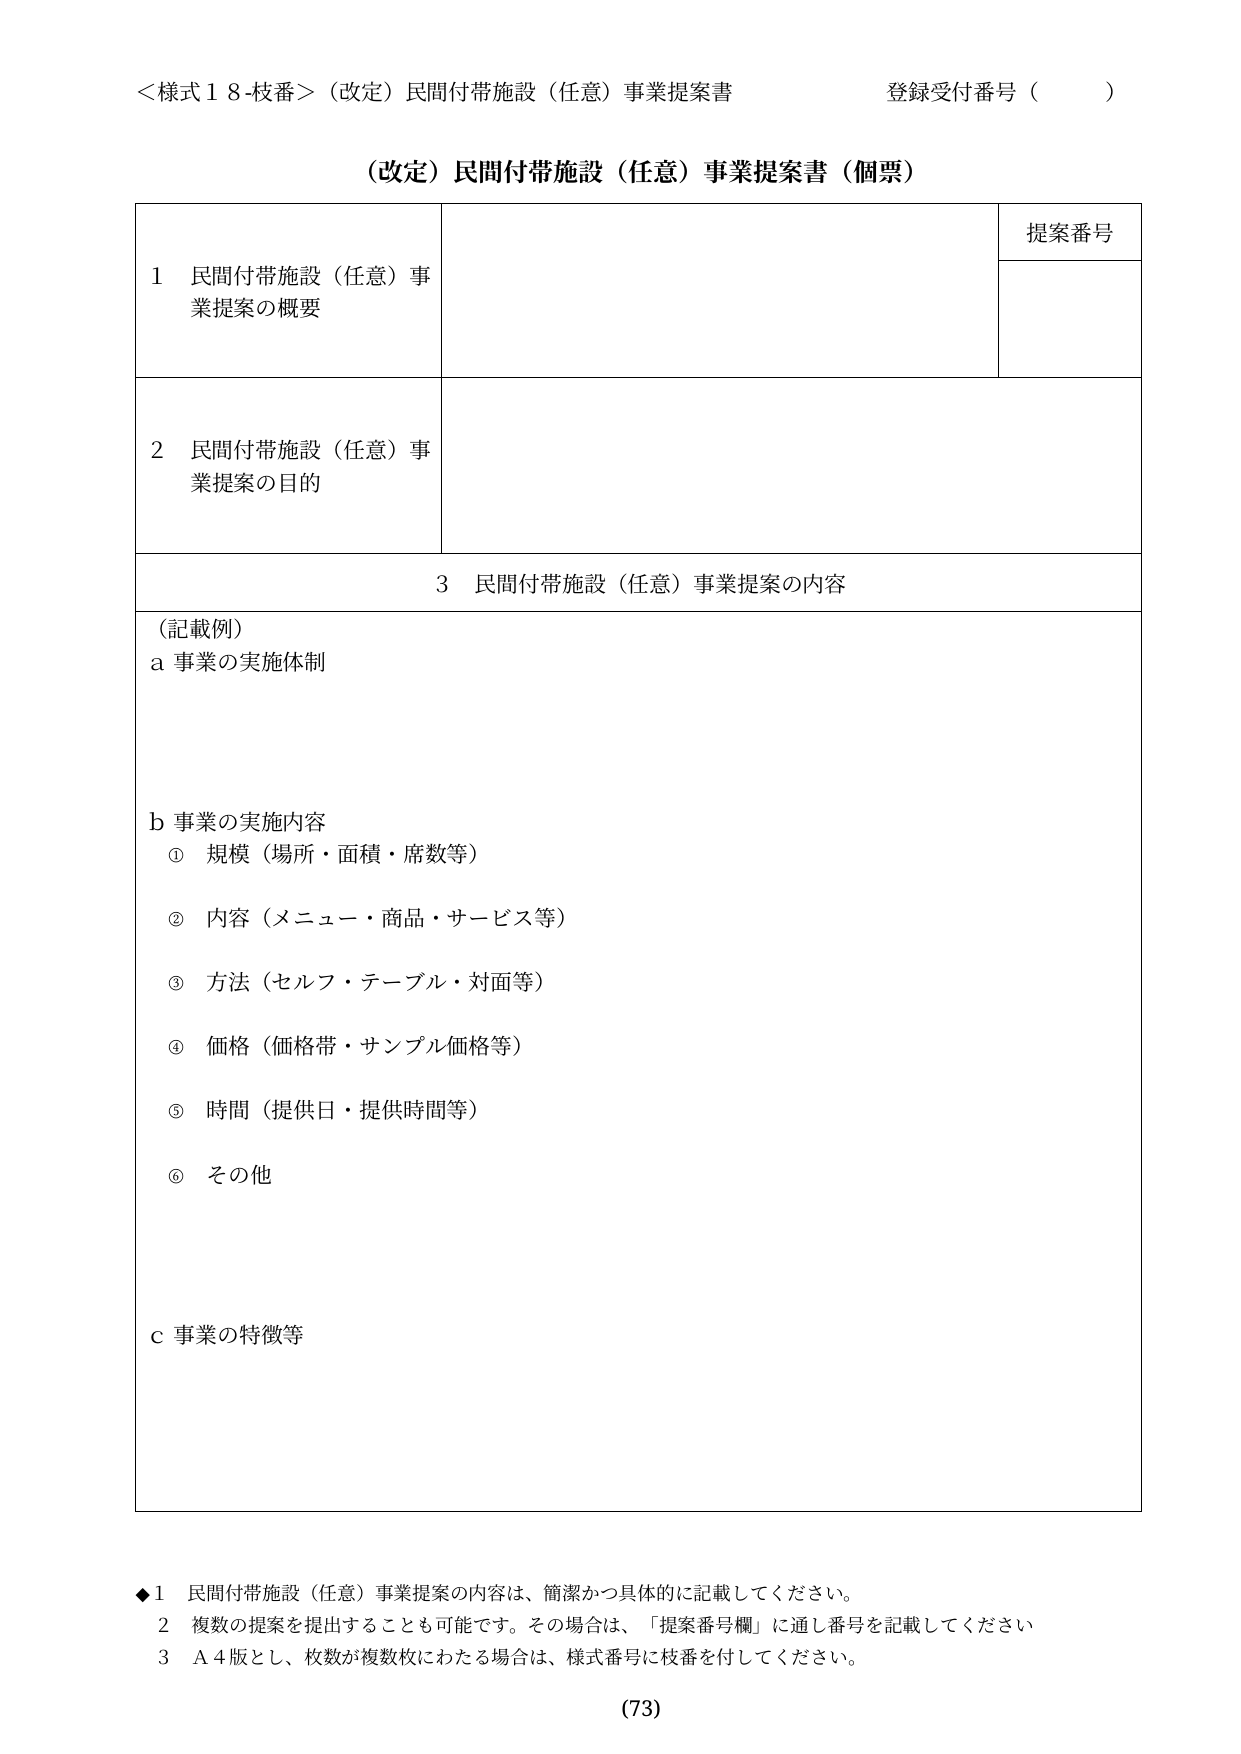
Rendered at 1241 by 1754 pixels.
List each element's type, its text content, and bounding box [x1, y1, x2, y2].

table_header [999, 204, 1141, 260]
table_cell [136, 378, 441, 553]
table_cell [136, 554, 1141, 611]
text ◆１ 民間付帯施設（任意）事業提案の内容は、簡潔かつ具体的に記載してください。 [135, 1576, 1146, 1608]
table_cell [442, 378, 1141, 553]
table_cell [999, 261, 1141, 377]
text ２ 複数の提案を提出することも可能です。その場合は、「提案番号欄」に通し番号を記載してください [135, 1608, 1146, 1640]
subtitle ＜様式１８-枝番＞（改定）民間付帯施設（任意）事業提案書 登録受付番号（ ） [135, 75, 1146, 107]
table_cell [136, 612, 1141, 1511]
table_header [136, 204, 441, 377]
text ３ Ａ４版とし、枚数が複数枚にわたる場合は、様式番号に枝番を付してください。 [135, 1640, 1146, 1672]
text （改定）民間付帯施設（任意）事業提案書（個票） [135, 139, 1146, 203]
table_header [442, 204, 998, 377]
